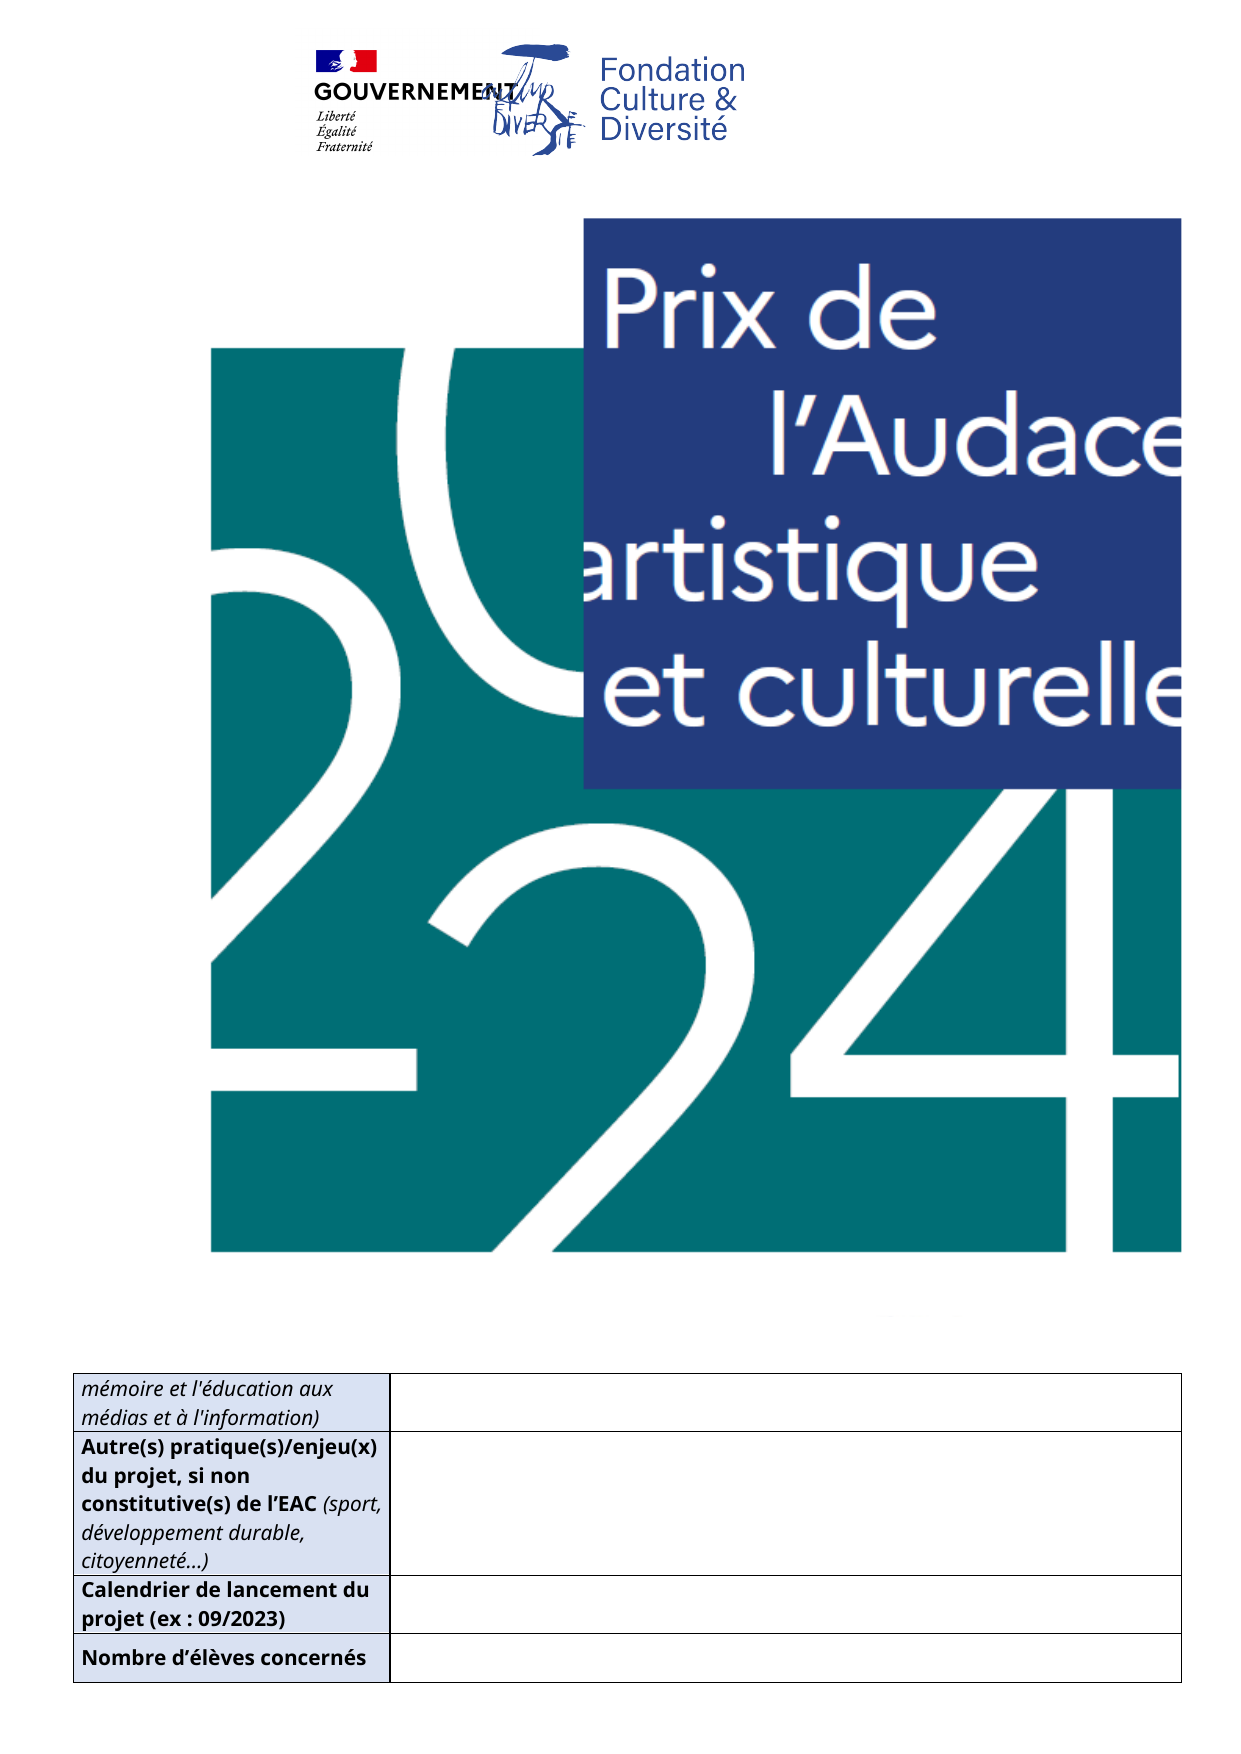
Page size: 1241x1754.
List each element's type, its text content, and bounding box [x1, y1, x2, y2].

table_cell Discipline(s) constitutive(s) de l’EAC investie(s) dans le cadre du projet (tous les champs artistiques et culturels y compris la culture scientifique technique et industrielle la mémoire et l'éducation aux médias et à l'information) [74, 1374, 389, 1431]
table_cell [391, 1634, 1181, 1682]
table_cell [391, 1374, 1181, 1431]
table_cell Nombre d’élèves concernés [74, 1634, 389, 1682]
table_cell [391, 1576, 1181, 1632]
table_cell Autre(s) pratique(s)/enjeu(x) du projet, si non constitutive(s) de l’EAC (sport, développement durable, citoyenneté…) [74, 1432, 389, 1574]
table_cell Calendrier de lancement du projet (ex : 09/2023) [74, 1576, 389, 1632]
table_cell [391, 1432, 1181, 1574]
picture [118, 28, 1182, 1373]
